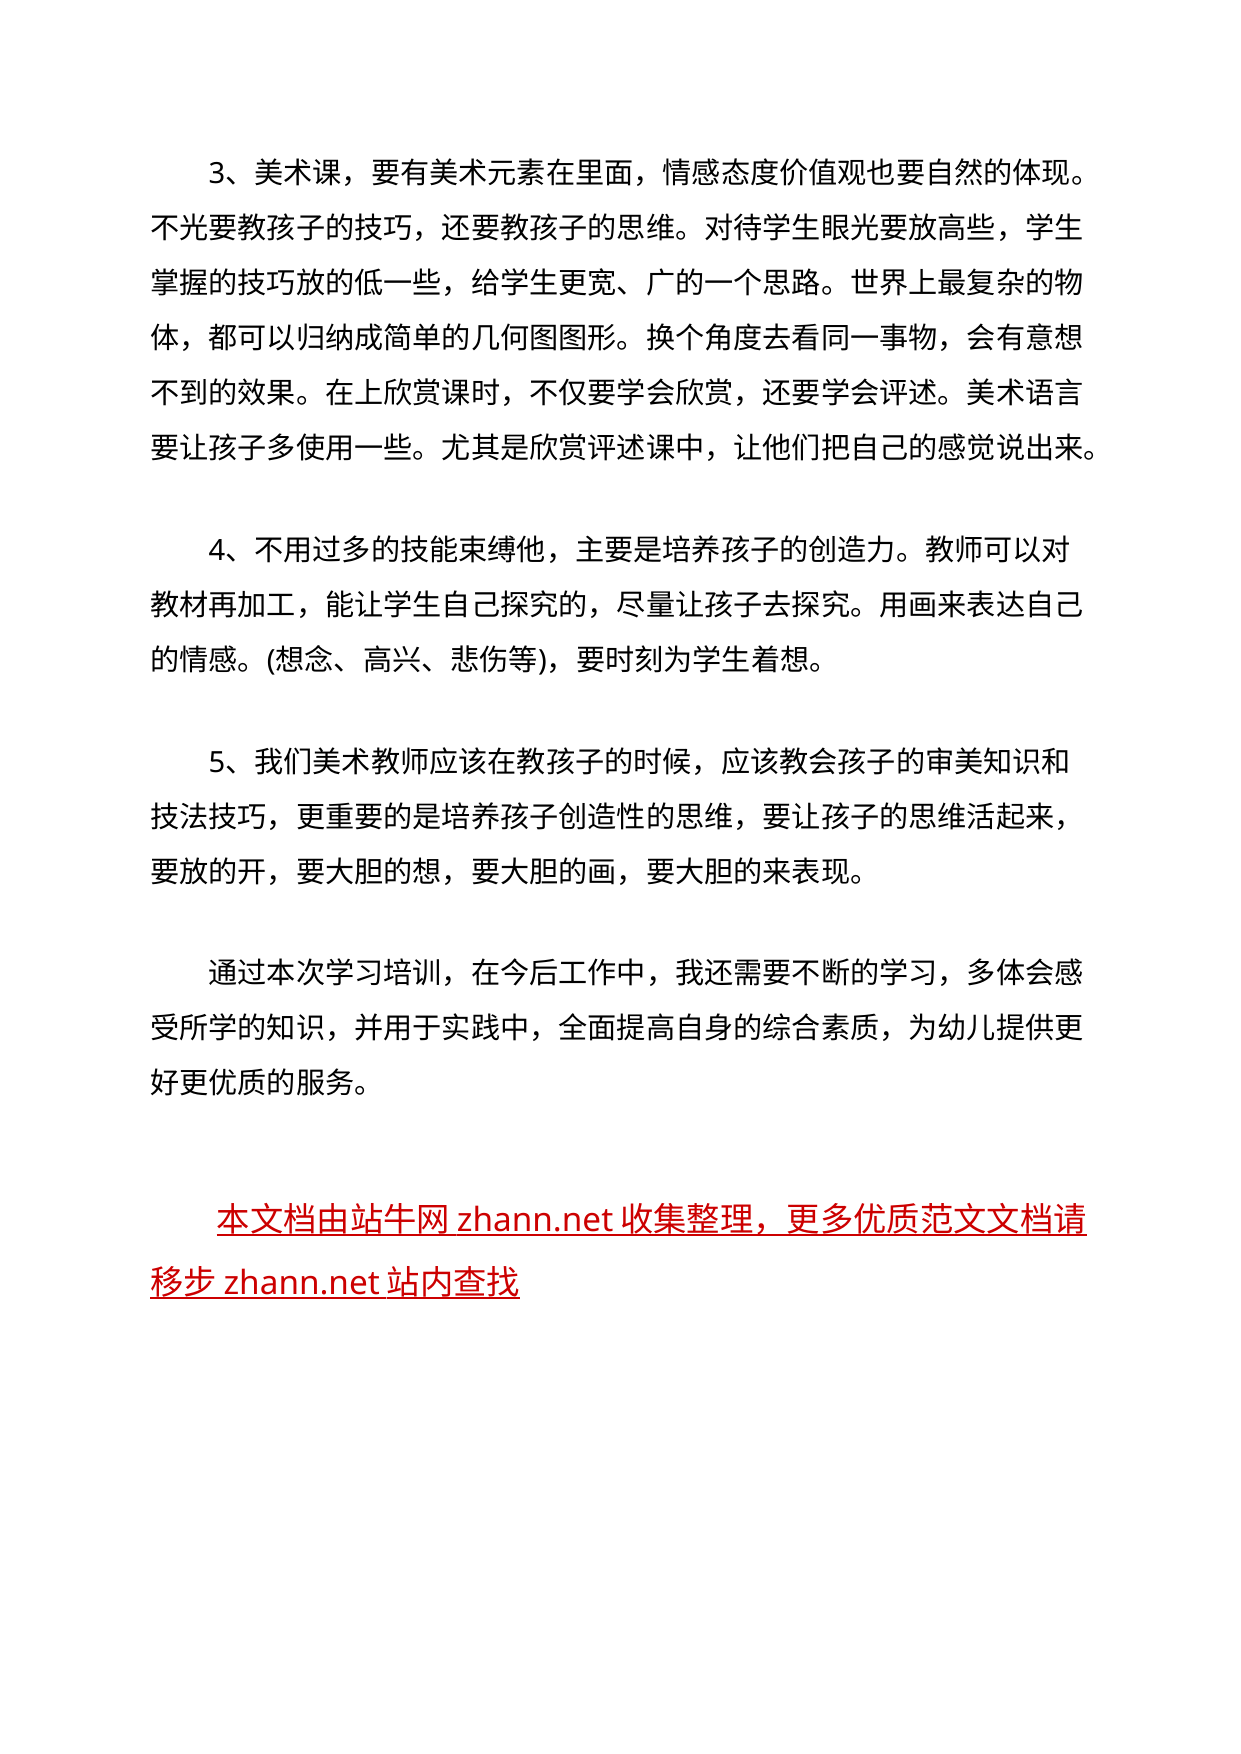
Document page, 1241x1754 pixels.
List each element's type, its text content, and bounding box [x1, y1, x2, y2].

text 3、美术课，要有美术元素在里面，情感态度价值观也要自然的体现。不光要教孩子的技巧，还要教孩子的思维。对待学生眼光要放高些，学生掌握的技巧放的低一些，给学生更宽、广的一个思路。世界上最复杂的物体，都可以归纳成简单的几何图图形。换个角度去看同一事物，会有意想不到的效果。在上欣赏课时，不仅要学会欣赏，还要学会评述。美术语言要让孩子多使用一些。尤其是欣赏评述课中，让他们把自己的感觉说出来。 [150, 150, 1090, 467]
text 5、我们美术教师应该在教孩子的时候，应该教会孩子的审美知识和技法技巧，更重要的是培养孩子创造性的思维，要让孩子的思维活起来，要放的开，要大胆的想，要大胆的画，要大胆的来表现。 [150, 738, 1090, 890]
text 4、不用过多的技能束缚他，主要是培养孩子的创造力。教师可以对教材再加工，能让学生自己探究的，尽量让孩子去探究。用画来表达自己的情感。(想念、高兴、悲伤等)，要时刻为学生着想。 [150, 526, 1090, 679]
text 本文档由站牛网zhann.net收集整理，更多优质范文文档请移步zhann.net站内查找 [150, 1193, 1090, 1304]
text 通过本次学习培训，在今后工作中，我还需要不断的学习，多体会感受所学的知识，并用于实践中，全面提高自身的综合素质，为幼儿提供更好更优质的服务。 [150, 950, 1090, 1102]
